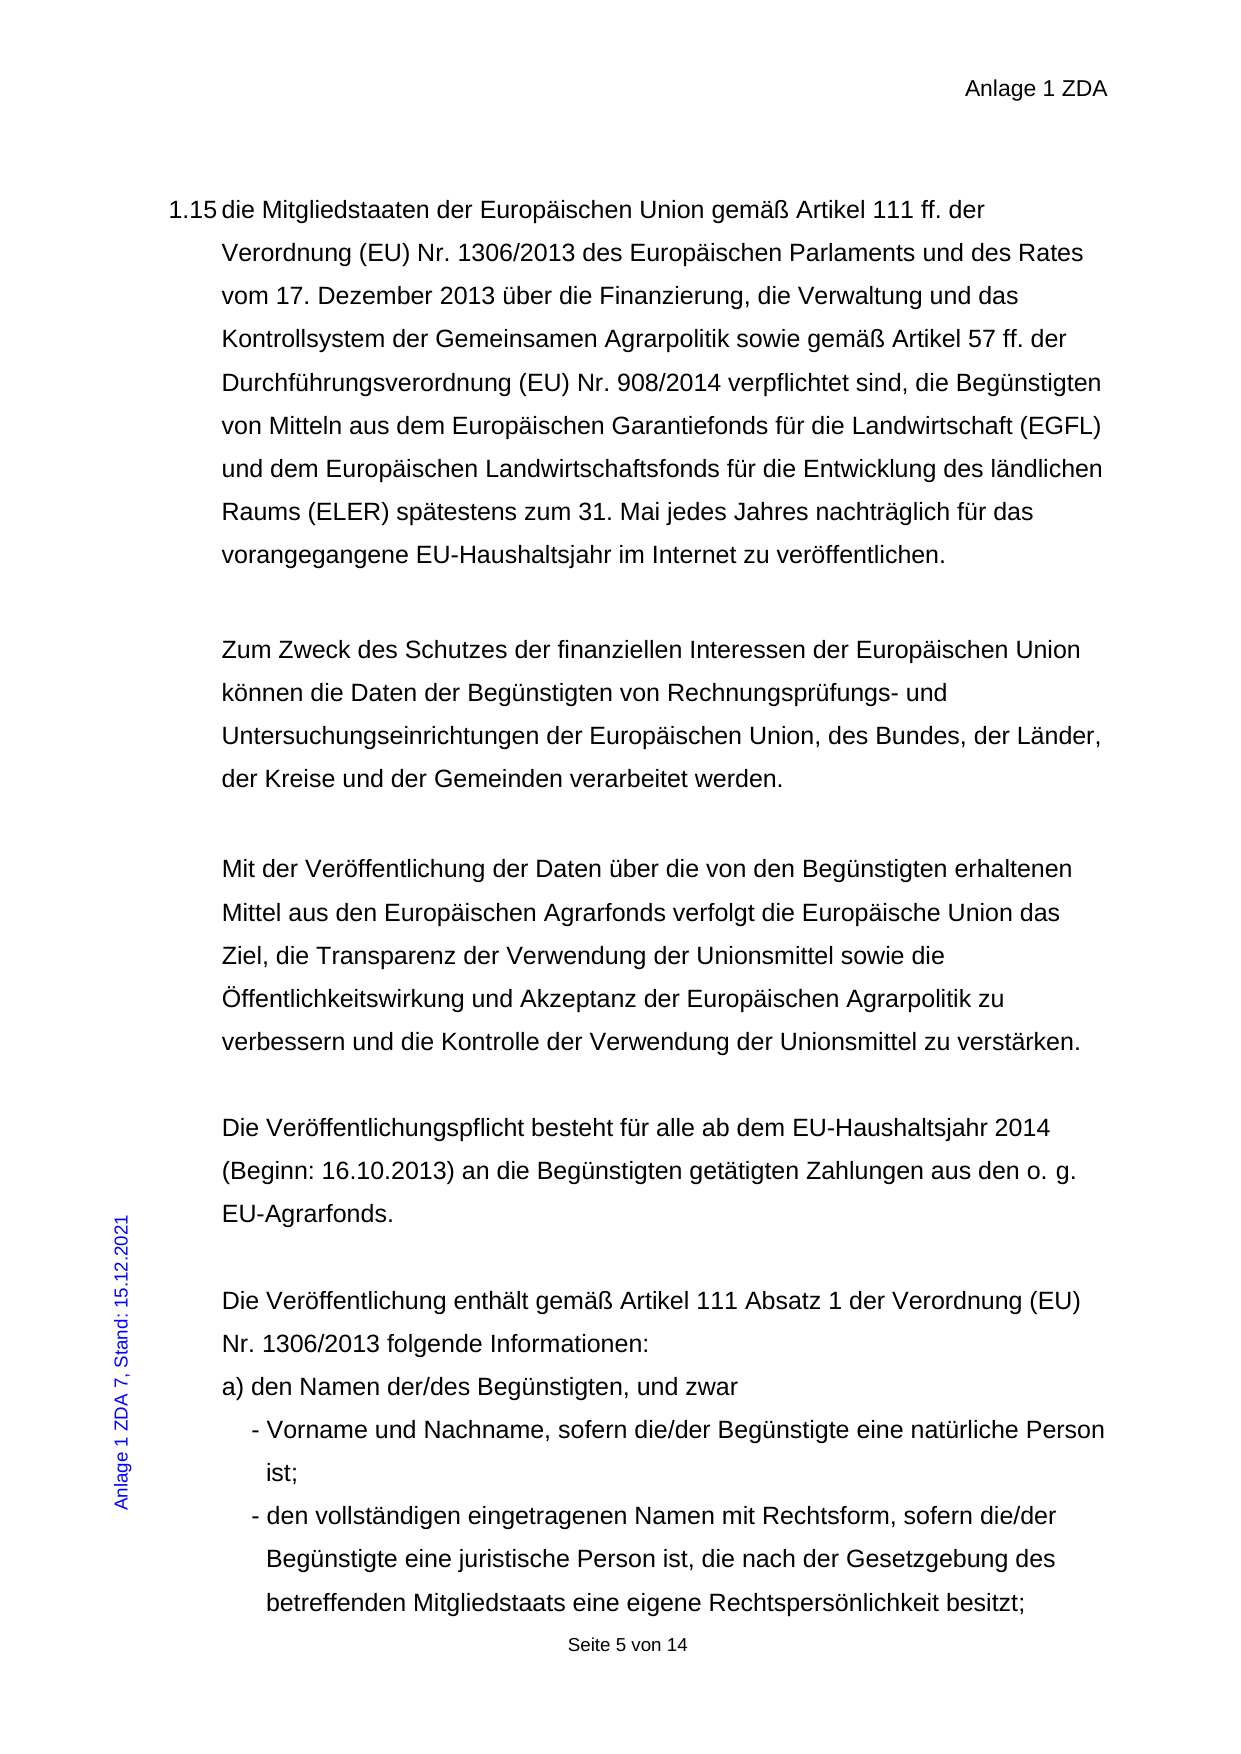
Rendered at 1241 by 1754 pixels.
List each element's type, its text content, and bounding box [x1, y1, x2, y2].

text Die Veröffentlichung enthält gemäß Artikel 111 Absatz 1 der Verordnung (EU) Nr. 1306/2013 folgende Informationen: [222, 1286, 1107, 1357]
text Mit der Veröffentlichung der Daten über die von den Begünstigten erhaltenen Mittel aus den Europäischen Agrarfonds verfolgt die Europäische Union das Ziel, die Transparenz der Verwendung der Unionsmittel sowie die Öffentlichkeitswirkung und Akzeptanz der Europäischen Agrarpolitik zu verbessern und die Kontrolle der Verwendung der Unionsmittel zu verstärken. [185, 854, 1107, 1056]
text Die Veröffentlichungspflicht besteht für alle ab dem EU-Haushaltsjahr 2014 (Beginn: 16.10.2013) an die Begünstigten getätigten Zahlungen aus den o. g. EU-Agrarfonds. [222, 1113, 1107, 1228]
text 1.15 die Mitgliedstaaten der Europäischen Union gemäß Artikel 111 ff. der Verordnung (EU) Nr. 1306/2013 des Europäischen Parlaments und des Rates vom 17. Dezember 2013 über die Finanzierung, die Verwaltung und das Kontrollsystem der Gemeinsamen Agrarpolitik sowie gemäß Artikel 57 ff. der Durchführungsverordnung (EU) Nr. 908/2014 verpflichtet sind, die Begünstigten von Mitteln aus dem Europäischen Garantiefonds für die Landwirtschaft (EGFL) und dem Europäischen Landwirtschaftsfonds für die Entwicklung des ländlichen Raums (ELER) spätestens zum 31. Mai jedes Jahres nachträglich für das vorangegangene EU-Haushaltsjahr im Internet zu veröffentlichen. [168, 195, 1107, 569]
text - Vorname und Nachname, sofern die/der Begünstigte eine natürliche Person ist; [251, 1415, 1107, 1487]
text - den vollständigen eingetragenen Namen mit Rechtsform, sofern die/der Begünstigte eine juristische Person ist, die nach der Gesetzgebung des betreffenden Mitgliedstaats eine eigene Rechtspersönlichkeit besitzt; [251, 1501, 1107, 1616]
text Zum Zweck des Schutzes der finanziellen Interessen der Europäischen Union können die Daten der Begünstigten von Rechnungsprüfungs- und Untersuchungseinrichtungen der Europäischen Union, des Bundes, der Länder, der Kreise und der Gemeinden verarbeitet werden. [221, 634, 1107, 793]
text a) den Namen der/des Begünstigten, und zwar [222, 1372, 1107, 1401]
